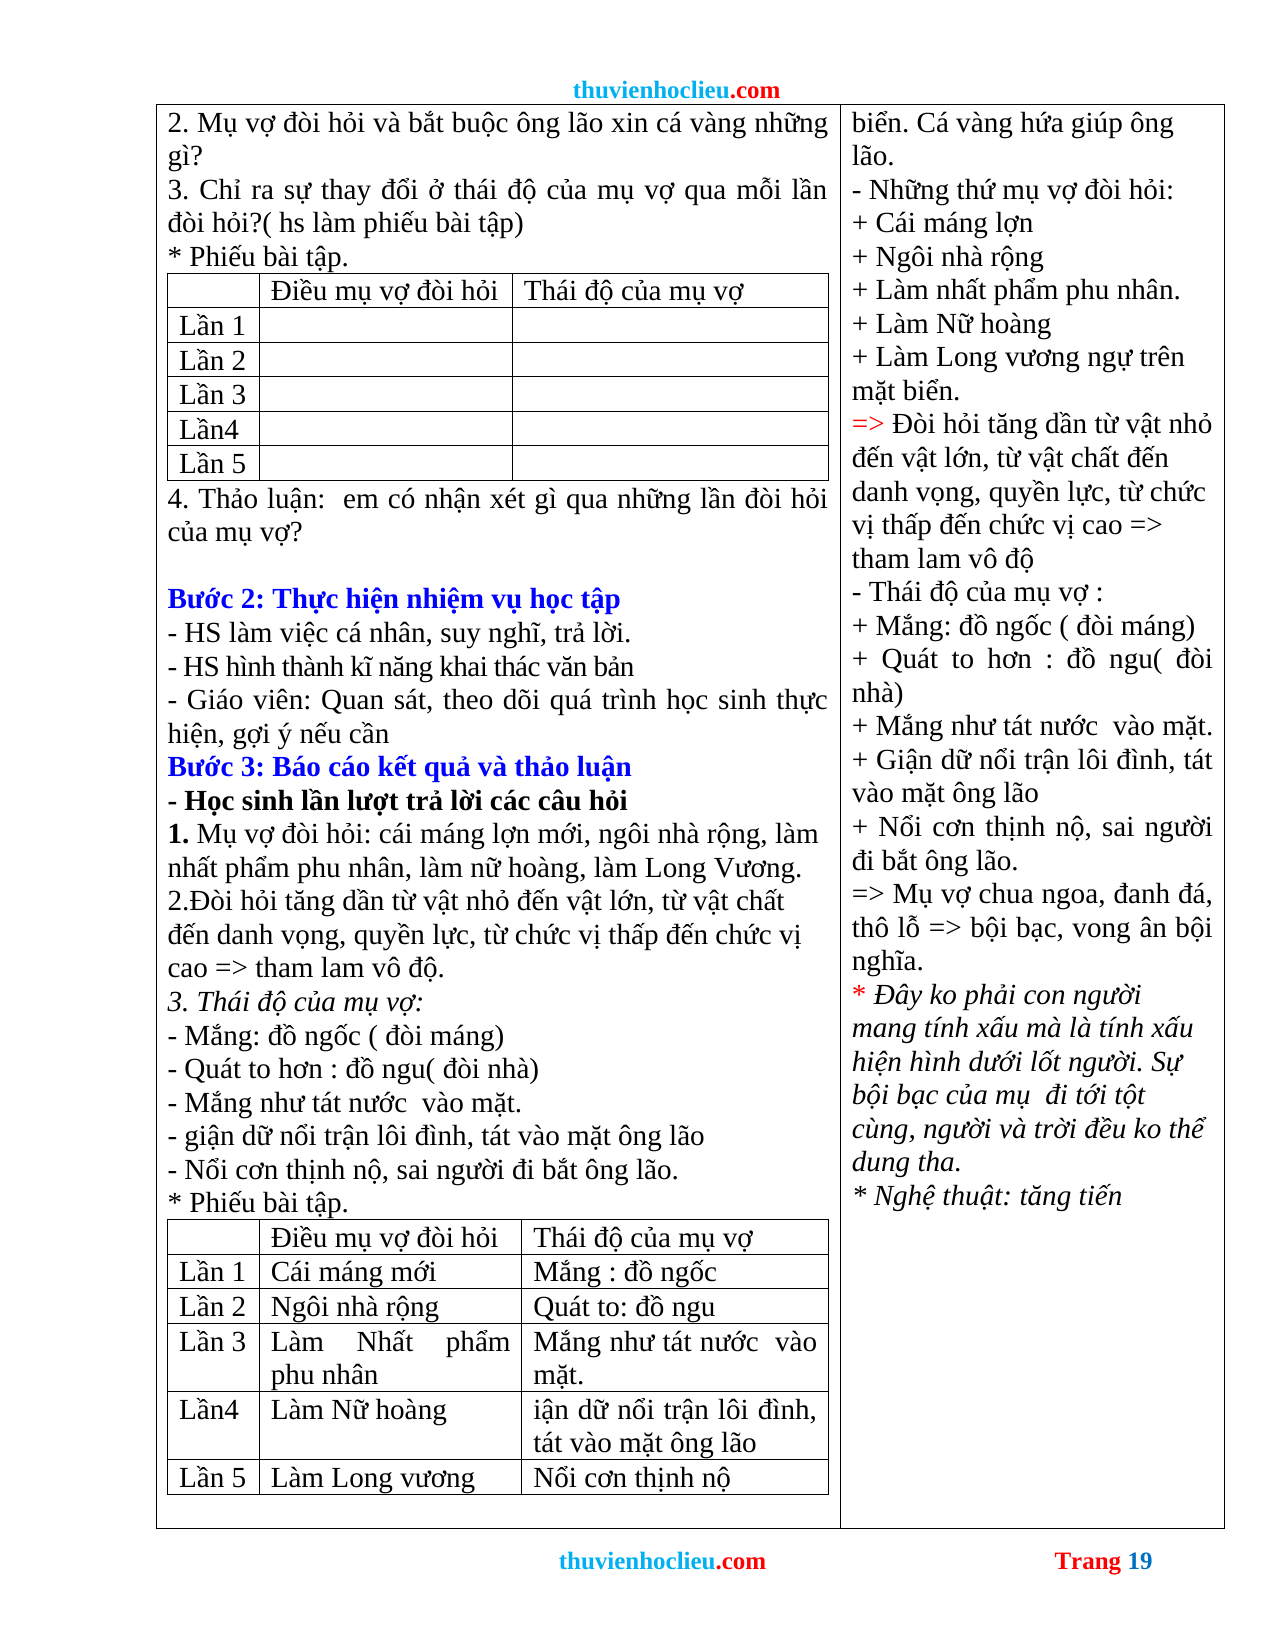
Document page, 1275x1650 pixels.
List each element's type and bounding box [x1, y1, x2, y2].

table_cell [157, 105, 840, 1528]
table_cell [841, 105, 1224, 1528]
